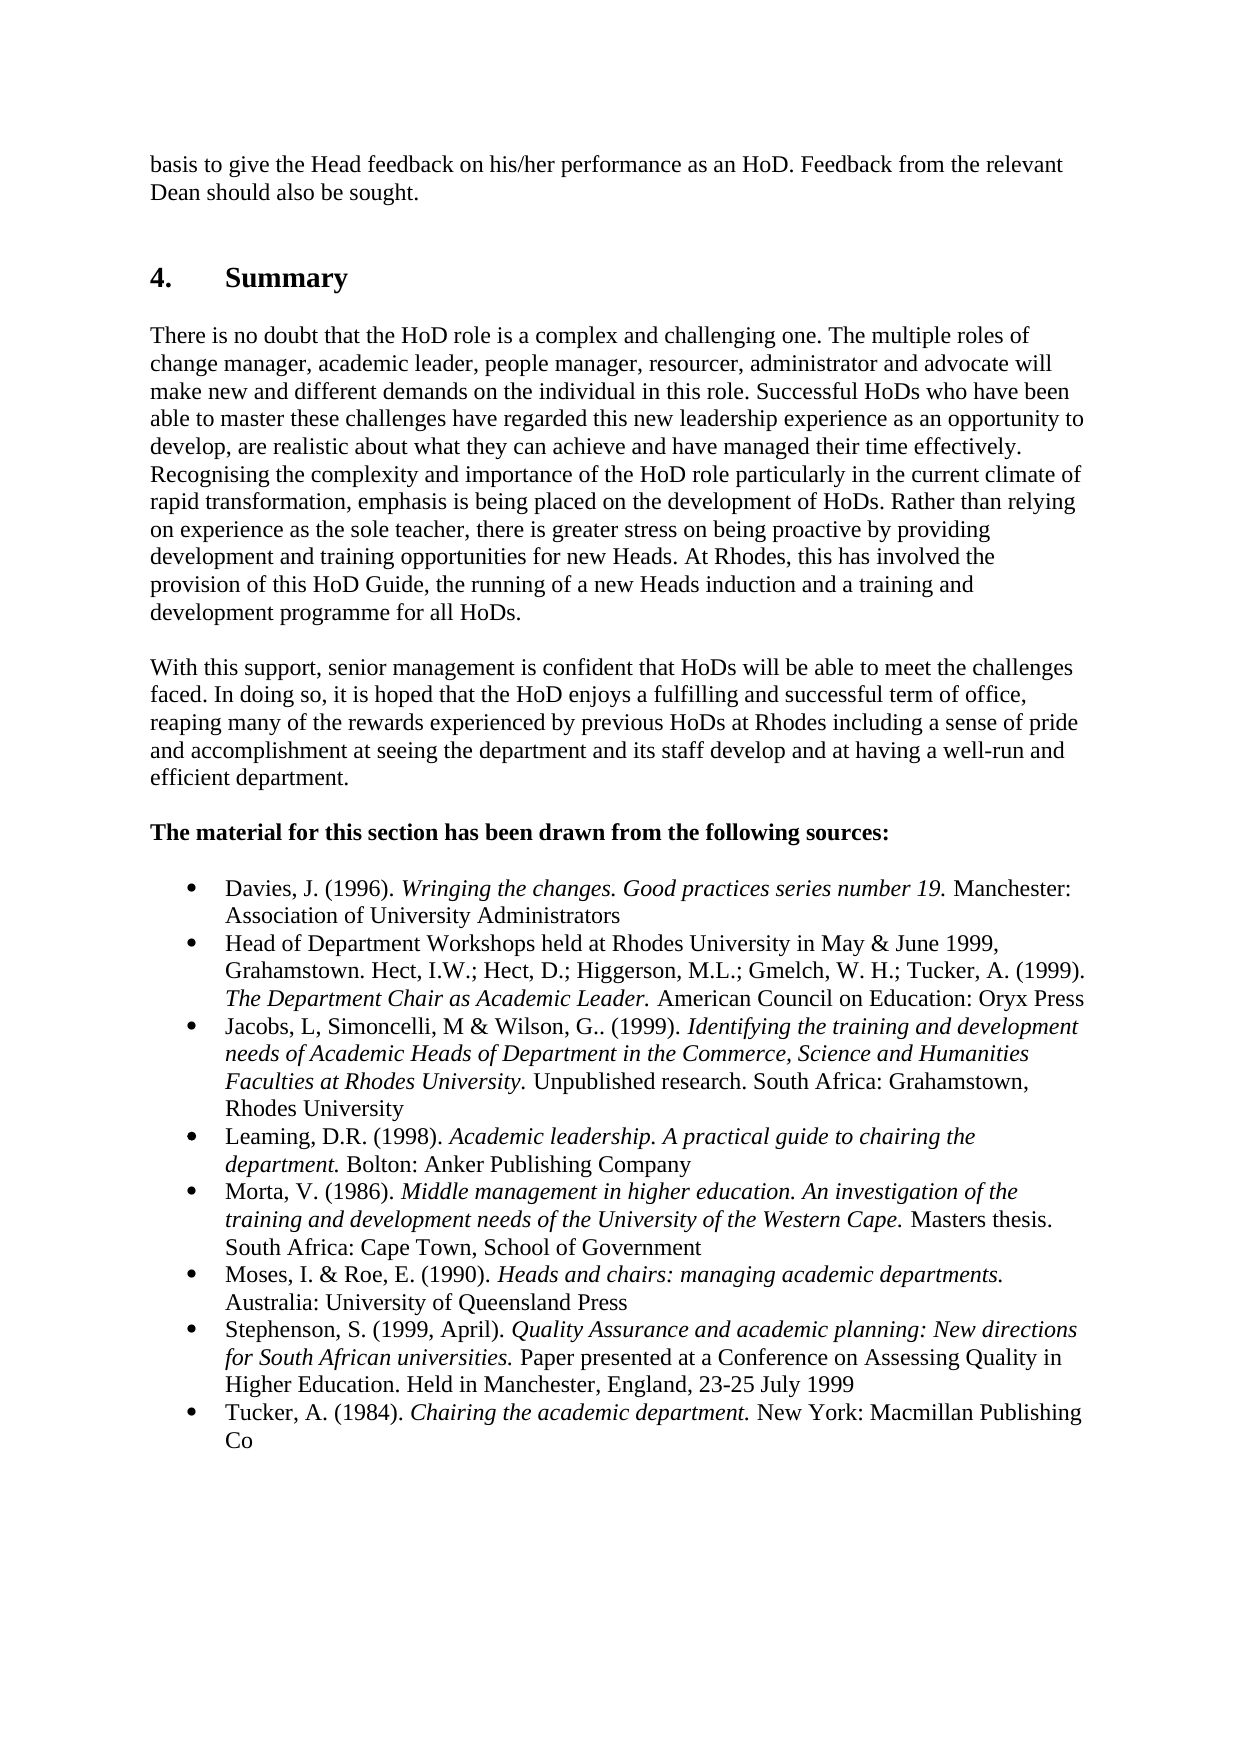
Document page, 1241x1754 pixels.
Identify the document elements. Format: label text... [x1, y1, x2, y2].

text 4. Summary [150, 260, 1090, 294]
list Leaming, D.R. (1998). Academic leadership. A practical guide to chairing the department. Bolton: Anker Publishing Company [187, 1122, 1090, 1177]
list Jacobs, L, Simoncelli, M & Wilson, G.. (1999). Identifying the training and development needs of Academic Heads of Department in the Commerce, Science and Humanities Faculties at Rhodes University. Unpublished research. South Africa: Grahamstown, Rhodes University [187, 1012, 1090, 1122]
text There is no doubt that the HoD role is a complex and challenging one. The multiple roles of change manager, academic leader, people manager, resourcer, administrator and advocate will make new and different demands on the individual in this role. Successful HoDs who have been able to master these challenges have regarded this new leadership experience as an opportunity to develop, are realistic about what they can achieve and have managed their time effectively. [150, 322, 1090, 459]
text The material for this section has been drawn from the following sources: [150, 818, 1090, 846]
list Moses, I. & Roe, E. (1990). Heads and chairs: managing academic departments. Australia: University of Queensland Press [187, 1260, 1090, 1315]
list Morta, V. (1986). Middle management in higher education. An investigation of the training and development needs of the University of the Western Cape. Masters thesis. South Africa: Cape Town, School of Government [187, 1177, 1090, 1260]
text Recognising the complexity and importance of the HoD role particularly in the current climate of rapid transformation, emphasis is being placed on the development of HoDs. Rather than relying on experience as the sole teacher, there is greater stress on being proactive by providing development and training opportunities for new Heads. At Rhodes, this has involved the provision of this HoD Guide, the running of a new Heads induction and a training and development programme for all HoDs. [150, 459, 1090, 625]
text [150, 150, 1090, 205]
list Tucker, A. (1984). Chairing the academic department. New York: Macmillan Publishing Co [187, 1398, 1090, 1453]
text With this support, senior management is confident that HoDs will be able to meet the challenges faced. In doing so, it is hoped that the HoD enjoys a fulfilling and successful term of office, reaping many of the rewards experienced by previous HoDs at Rhodes including a sense of pride and accomplishment at seeing the department and its staff develop and at having a well-run and efficient department. [150, 653, 1090, 791]
list Davies, J. (1996). Wringing the changes. Good practices series number 19. Manchester: Association of University Administrators [187, 874, 1090, 929]
list Stephenson, S. (1999, April). Quality Assurance and academic planning: New directions for South African universities. Paper presented at a Conference on Assessing Quality in Higher Education. Held in Manchester, England, 23-25 July 1999 [187, 1315, 1090, 1398]
list Head of Department Workshops held at Rhodes University in May & June 1999, Grahamstown. Hect, I.W.; Hect, D.; Higgerson, M.L.; Gmelch, W. H.; Tucker, A. (1999). The Department Chair as Academic Leader. American Council on Education: Oryx Press [187, 929, 1090, 1012]
